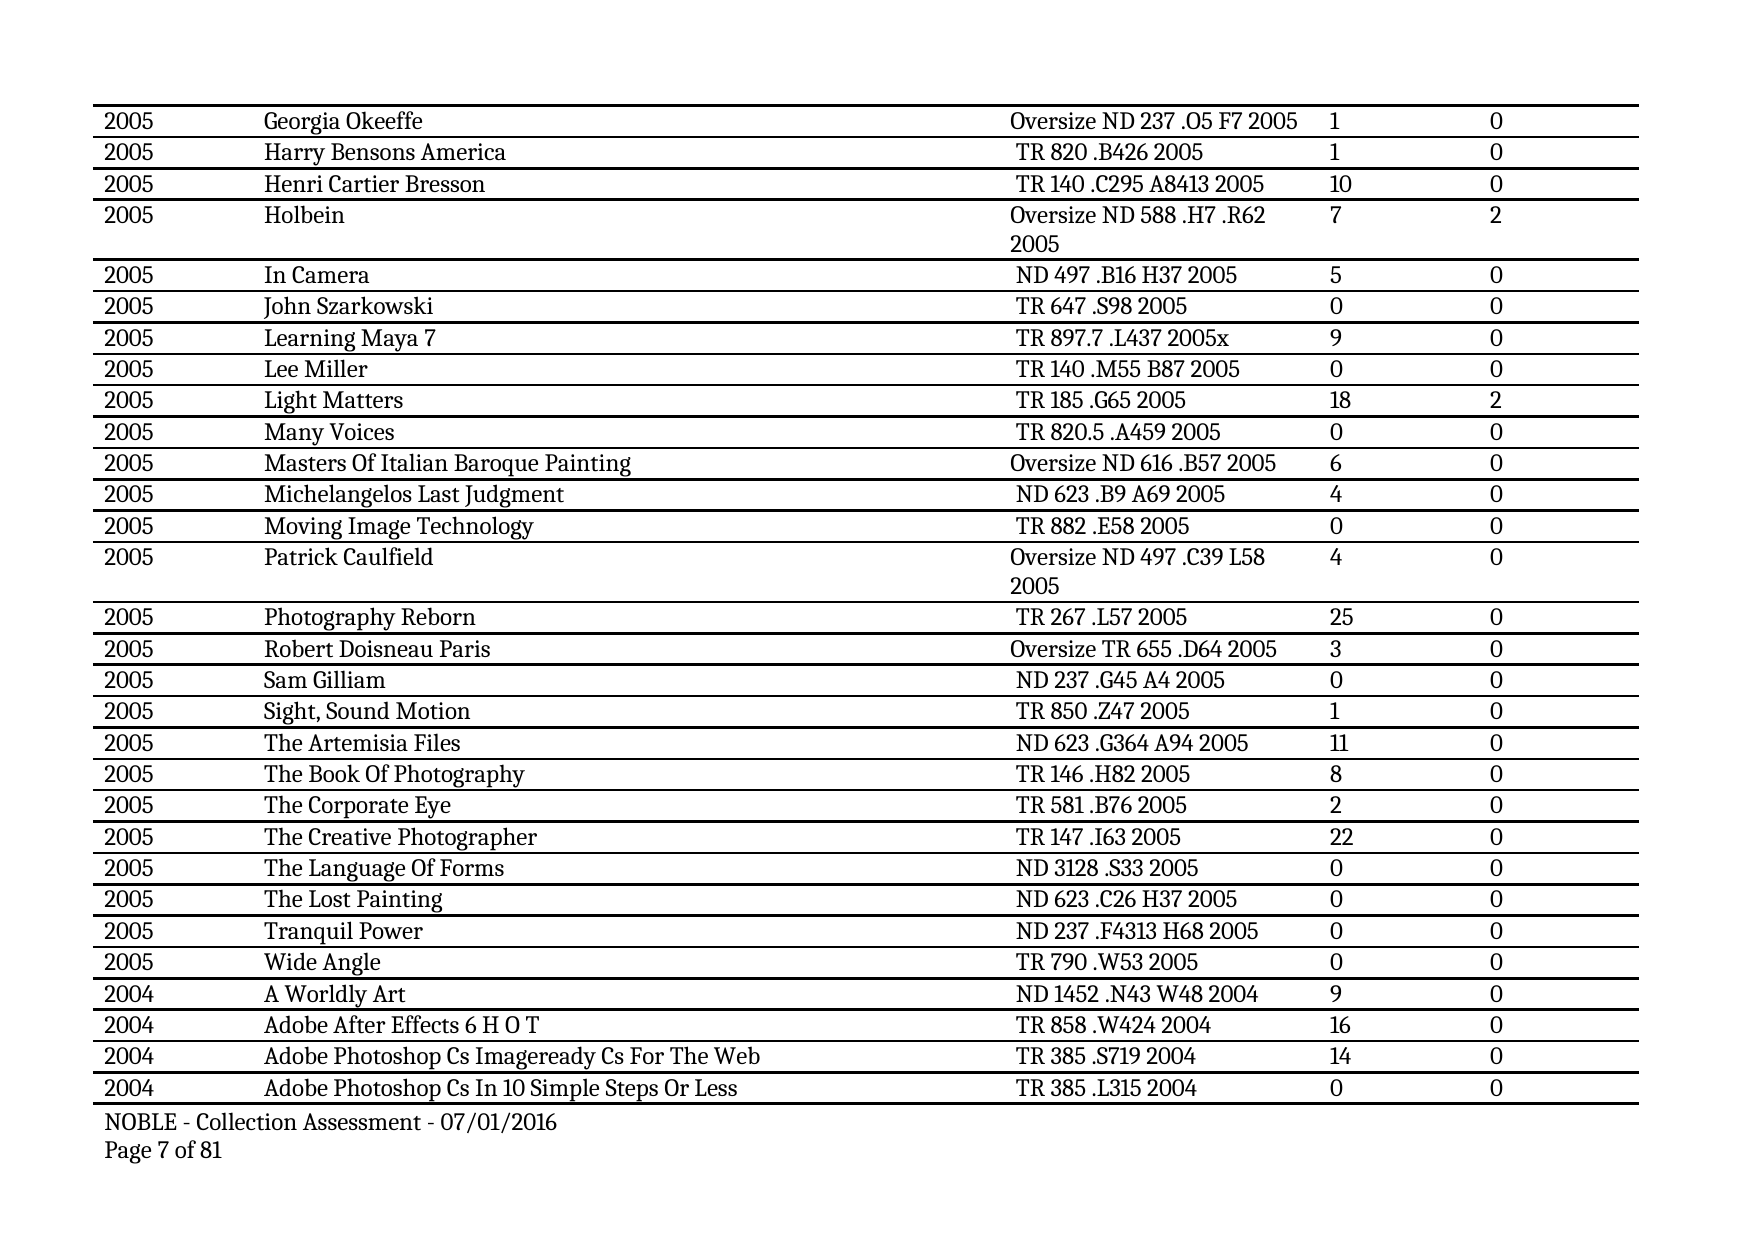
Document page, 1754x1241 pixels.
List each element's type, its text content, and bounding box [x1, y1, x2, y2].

table_cell 2005 [93, 697, 253, 726]
table_cell ND 237 .G45 A4 2005 [999, 666, 1319, 695]
table_cell 2005 [93, 666, 253, 695]
table_cell 0 [1479, 1011, 1638, 1039]
table_cell 3 [1319, 635, 1478, 663]
table_cell Sam Gilliam [253, 666, 999, 695]
table_cell 0 [1479, 170, 1638, 198]
table_cell 0 [1479, 697, 1638, 726]
table_cell Learning Maya 7 [253, 324, 999, 352]
table_cell The Artemisia Files [253, 729, 999, 757]
table_cell 2005 [93, 201, 253, 258]
table_cell Georgia Okeeffe [253, 107, 999, 136]
table_cell 1 [1319, 697, 1478, 726]
table_cell 0 [1319, 512, 1478, 541]
table_cell ND 623 .G364 A94 2005 [999, 729, 1319, 757]
table_cell Oversize ND 237 .O5 F7 2005 [999, 107, 1319, 136]
table_cell TR 185 .G65 2005 [999, 386, 1319, 415]
table_cell 2005 [93, 512, 253, 541]
table_cell 1 [1319, 107, 1478, 136]
table_cell 2005 [93, 418, 253, 446]
table_cell Wide Angle [253, 948, 999, 977]
table_cell TR 858 .W424 2004 [999, 1011, 1319, 1039]
table_cell 25 [1319, 603, 1478, 632]
table_cell ND 623 .B9 A69 2005 [999, 481, 1319, 509]
table_cell TR 850 .Z47 2005 [999, 697, 1319, 726]
table_cell 2005 [93, 603, 253, 632]
table_cell Sight, Sound Motion [253, 697, 999, 726]
table_cell TR 385 .L315 2004 [999, 1074, 1319, 1102]
table_cell Henri Cartier Bresson [253, 170, 999, 198]
table_cell 9 [1319, 324, 1478, 352]
table_cell Light Matters [253, 386, 999, 415]
table_cell Oversize ND 497 .C39 L58 2005 [999, 543, 1319, 601]
table_cell The Language Of Forms [253, 854, 999, 883]
table_cell Lee Miller [253, 355, 999, 384]
table_cell 0 [1479, 603, 1638, 632]
table_cell 0 [1319, 1074, 1478, 1102]
table_cell TR 581 .B76 2005 [999, 791, 1319, 820]
table_cell 2005 [93, 886, 253, 914]
table_cell 2005 [93, 948, 253, 977]
table_cell 2005 [93, 324, 253, 352]
table_cell 0 [1319, 666, 1478, 695]
table_cell 8 [1319, 760, 1478, 789]
table_cell 1 [1319, 138, 1478, 167]
table_cell 2 [1479, 386, 1638, 415]
table_cell 2005 [93, 917, 253, 946]
table_cell Tranquil Power [253, 917, 999, 946]
table_cell 2005 [93, 355, 253, 384]
table_cell 0 [1479, 980, 1638, 1008]
table_cell John Szarkowski [253, 292, 999, 321]
table_cell 0 [1319, 948, 1478, 977]
table_cell 5 [1319, 261, 1478, 290]
table_cell 2005 [93, 635, 253, 663]
table_cell 0 [1319, 886, 1478, 914]
table_cell Michelangelos Last Judgment [253, 481, 999, 509]
table_cell 9 [1319, 980, 1478, 1008]
table_cell 14 [1319, 1042, 1478, 1071]
table_cell Adobe Photoshop Cs In 10 Simple Steps Or Less [253, 1074, 999, 1102]
table_cell TR 147 .I63 2005 [999, 823, 1319, 851]
table_cell TR 897.7 .L437 2005x [999, 324, 1319, 352]
table_cell 0 [1479, 261, 1638, 290]
table_cell 0 [1319, 292, 1478, 321]
table_cell 2005 [93, 138, 253, 167]
table_cell The Corporate Eye [253, 791, 999, 820]
table_cell TR 820 .B426 2005 [999, 138, 1319, 167]
table_cell 0 [1479, 729, 1638, 757]
table_cell 11 [1319, 729, 1478, 757]
table_cell 2005 [93, 481, 253, 509]
table_cell 0 [1479, 948, 1638, 977]
table_cell 6 [1319, 449, 1478, 478]
table_cell 0 [1319, 418, 1478, 446]
table_cell 2004 [93, 1042, 253, 1071]
table_cell 0 [1479, 886, 1638, 914]
table_cell 0 [1479, 854, 1638, 883]
table_cell 0 [1319, 854, 1478, 883]
table_cell 2005 [93, 791, 253, 820]
table_cell TR 267 .L57 2005 [999, 603, 1319, 632]
table_cell ND 497 .B16 H37 2005 [999, 261, 1319, 290]
table_cell The Book Of Photography [253, 760, 999, 789]
table_cell 0 [1479, 481, 1638, 509]
table_cell The Creative Photographer [253, 823, 999, 851]
table_cell 2005 [93, 449, 253, 478]
table_cell Adobe Photoshop Cs Imageready Cs For The Web [253, 1042, 999, 1071]
table_cell Oversize ND 588 .H7 .R62 2005 [999, 201, 1319, 258]
table_cell 16 [1319, 1011, 1478, 1039]
table_cell Holbein [253, 201, 999, 258]
table_cell 0 [1479, 917, 1638, 946]
table_cell 2005 [93, 292, 253, 321]
table_cell 0 [1319, 355, 1478, 384]
table_cell 0 [1479, 823, 1638, 851]
table_cell Photography Reborn [253, 603, 999, 632]
table_cell Patrick Caulfield [253, 543, 999, 601]
table_cell 4 [1319, 481, 1478, 509]
table_cell 2 [1479, 201, 1638, 258]
table_cell 2004 [93, 1011, 253, 1039]
table_cell 2004 [93, 980, 253, 1008]
table_cell 2004 [93, 1074, 253, 1102]
table_cell TR 882 .E58 2005 [999, 512, 1319, 541]
table_cell 0 [1479, 666, 1638, 695]
table_cell 2005 [93, 760, 253, 789]
table_cell 0 [1479, 1074, 1638, 1102]
table_cell 0 [1479, 512, 1638, 541]
table_cell 0 [1479, 449, 1638, 478]
table_cell 0 [1479, 543, 1638, 601]
table_cell TR 140 .C295 A8413 2005 [999, 170, 1319, 198]
table_cell 22 [1319, 823, 1478, 851]
table_cell ND 237 .F4313 H68 2005 [999, 917, 1319, 946]
table_cell 0 [1319, 917, 1478, 946]
table_cell TR 140 .M55 B87 2005 [999, 355, 1319, 384]
table_cell 0 [1479, 635, 1638, 663]
table_cell TR 146 .H82 2005 [999, 760, 1319, 789]
table_cell A Worldly Art [253, 980, 999, 1008]
table_cell 2005 [93, 729, 253, 757]
table_cell ND 1452 .N43 W48 2004 [999, 980, 1319, 1008]
table_cell Adobe After Effects 6 H O T [253, 1011, 999, 1039]
table_cell ND 3128 .S33 2005 [999, 854, 1319, 883]
table_cell 2005 [93, 170, 253, 198]
table_cell 0 [1479, 355, 1638, 384]
table_cell 2005 [93, 107, 253, 136]
table_cell Robert Doisneau Paris [253, 635, 999, 663]
table_cell 2005 [93, 386, 253, 415]
table_cell 0 [1479, 107, 1638, 136]
table_cell Oversize TR 655 .D64 2005 [999, 635, 1319, 663]
table_cell Harry Bensons America [253, 138, 999, 167]
table_cell Moving Image Technology [253, 512, 999, 541]
table_cell 0 [1479, 1042, 1638, 1071]
table_cell Many Voices [253, 418, 999, 446]
table_cell 2 [1319, 791, 1478, 820]
table_cell 4 [1319, 543, 1478, 601]
table_cell TR 820.5 .A459 2005 [999, 418, 1319, 446]
table_cell 0 [1479, 324, 1638, 352]
table_cell Masters Of Italian Baroque Painting [253, 449, 999, 478]
table_cell ND 623 .C26 H37 2005 [999, 886, 1319, 914]
table_cell Oversize ND 616 .B57 2005 [999, 449, 1319, 478]
table_cell TR 385 .S719 2004 [999, 1042, 1319, 1071]
table_cell The Lost Painting [253, 886, 999, 914]
table_cell 0 [1479, 418, 1638, 446]
table_cell 0 [1479, 791, 1638, 820]
table_cell 2005 [93, 261, 253, 290]
table_cell In Camera [253, 261, 999, 290]
table_cell 2005 [93, 823, 253, 851]
table_cell 2005 [93, 854, 253, 883]
table_cell 7 [1319, 201, 1478, 258]
table_cell 18 [1319, 386, 1478, 415]
table_cell TR 790 .W53 2005 [999, 948, 1319, 977]
table_cell 10 [1319, 170, 1478, 198]
table_cell 0 [1479, 292, 1638, 321]
table_cell TR 647 .S98 2005 [999, 292, 1319, 321]
table_cell 0 [1479, 138, 1638, 167]
table_cell 2005 [93, 543, 253, 601]
table_cell 0 [1479, 760, 1638, 789]
